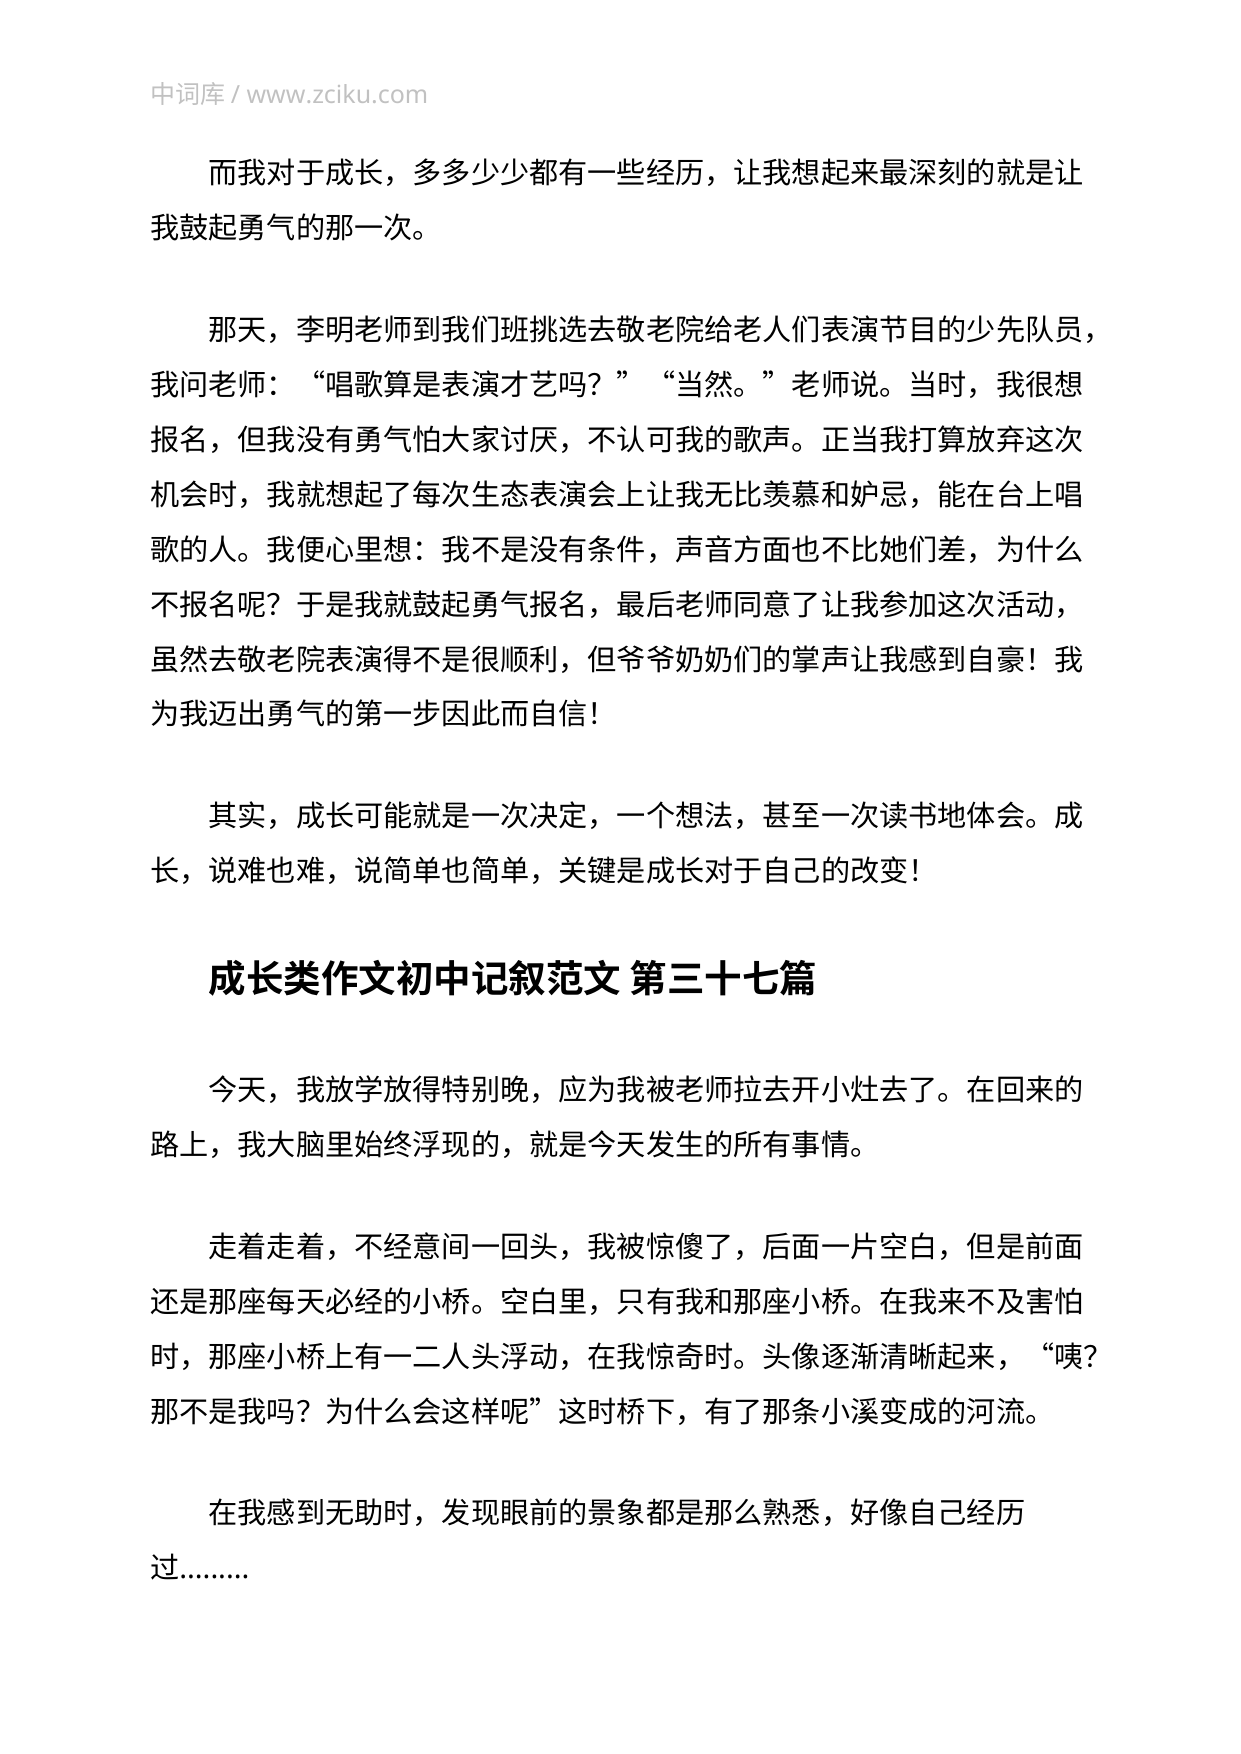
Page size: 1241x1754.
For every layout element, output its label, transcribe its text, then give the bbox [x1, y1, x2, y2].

text 在我感到无助时，发现眼前的景象都是那么熟悉，好像自己经历过......... [150, 1490, 1090, 1587]
text 其实，成长可能就是一次决定，一个想法，甚至一次读书地体会。成长，说难也难，说简单也简单，关键是成长对于自己的改变！ [150, 793, 1090, 890]
text 今天，我放学放得特别晚，应为我被老师拉去开小灶去了。在回来的路上，我大脑里始终浮现的，就是今天发生的所有事情。 [150, 1067, 1090, 1164]
text 而我对于成长，多多少少都有一些经历，让我想起来最深刻的就是让我鼓起勇气的那一次。 [150, 150, 1090, 247]
text 那天，李明老师到我们班挑选去敬老院给老人们表演节目的少先队员，我问老师：“唱歌算是表演才艺吗？”“当然。”老师说。当时，我很想报名，但我没有勇气怕大家讨厌，不认可我的歌声。正当我打算放弃这次机会时，我就想起了每次生态表演会上让我无比羡慕和妒忌，能在台上唱歌的人。我便心里想：我不是没有条件，声音方面也不比她们差，为什么不报名呢？于是我就鼓起勇气报名，最后老师同意了让我参加这次活动，虽然去敬老院表演得不是很顺利，但爷爷奶奶们的掌声让我感到自豪！我为我迈出勇气的第一步因此而自信！ [150, 307, 1090, 733]
text 成长类作文初中记叙范文 第三十七篇 [150, 949, 1090, 1004]
text 走着走着，不经意间一回头，我被惊傻了，后面一片空白，但是前面还是那座每天必经的小桥。空白里，只有我和那座小桥。在我来不及害怕时，那座小桥上有一二人头浮动，在我惊奇时。头像逐渐清晰起来，“咦？那不是我吗？为什么会这样呢”这时桥下，有了那条小溪变成的河流。 [150, 1223, 1090, 1430]
